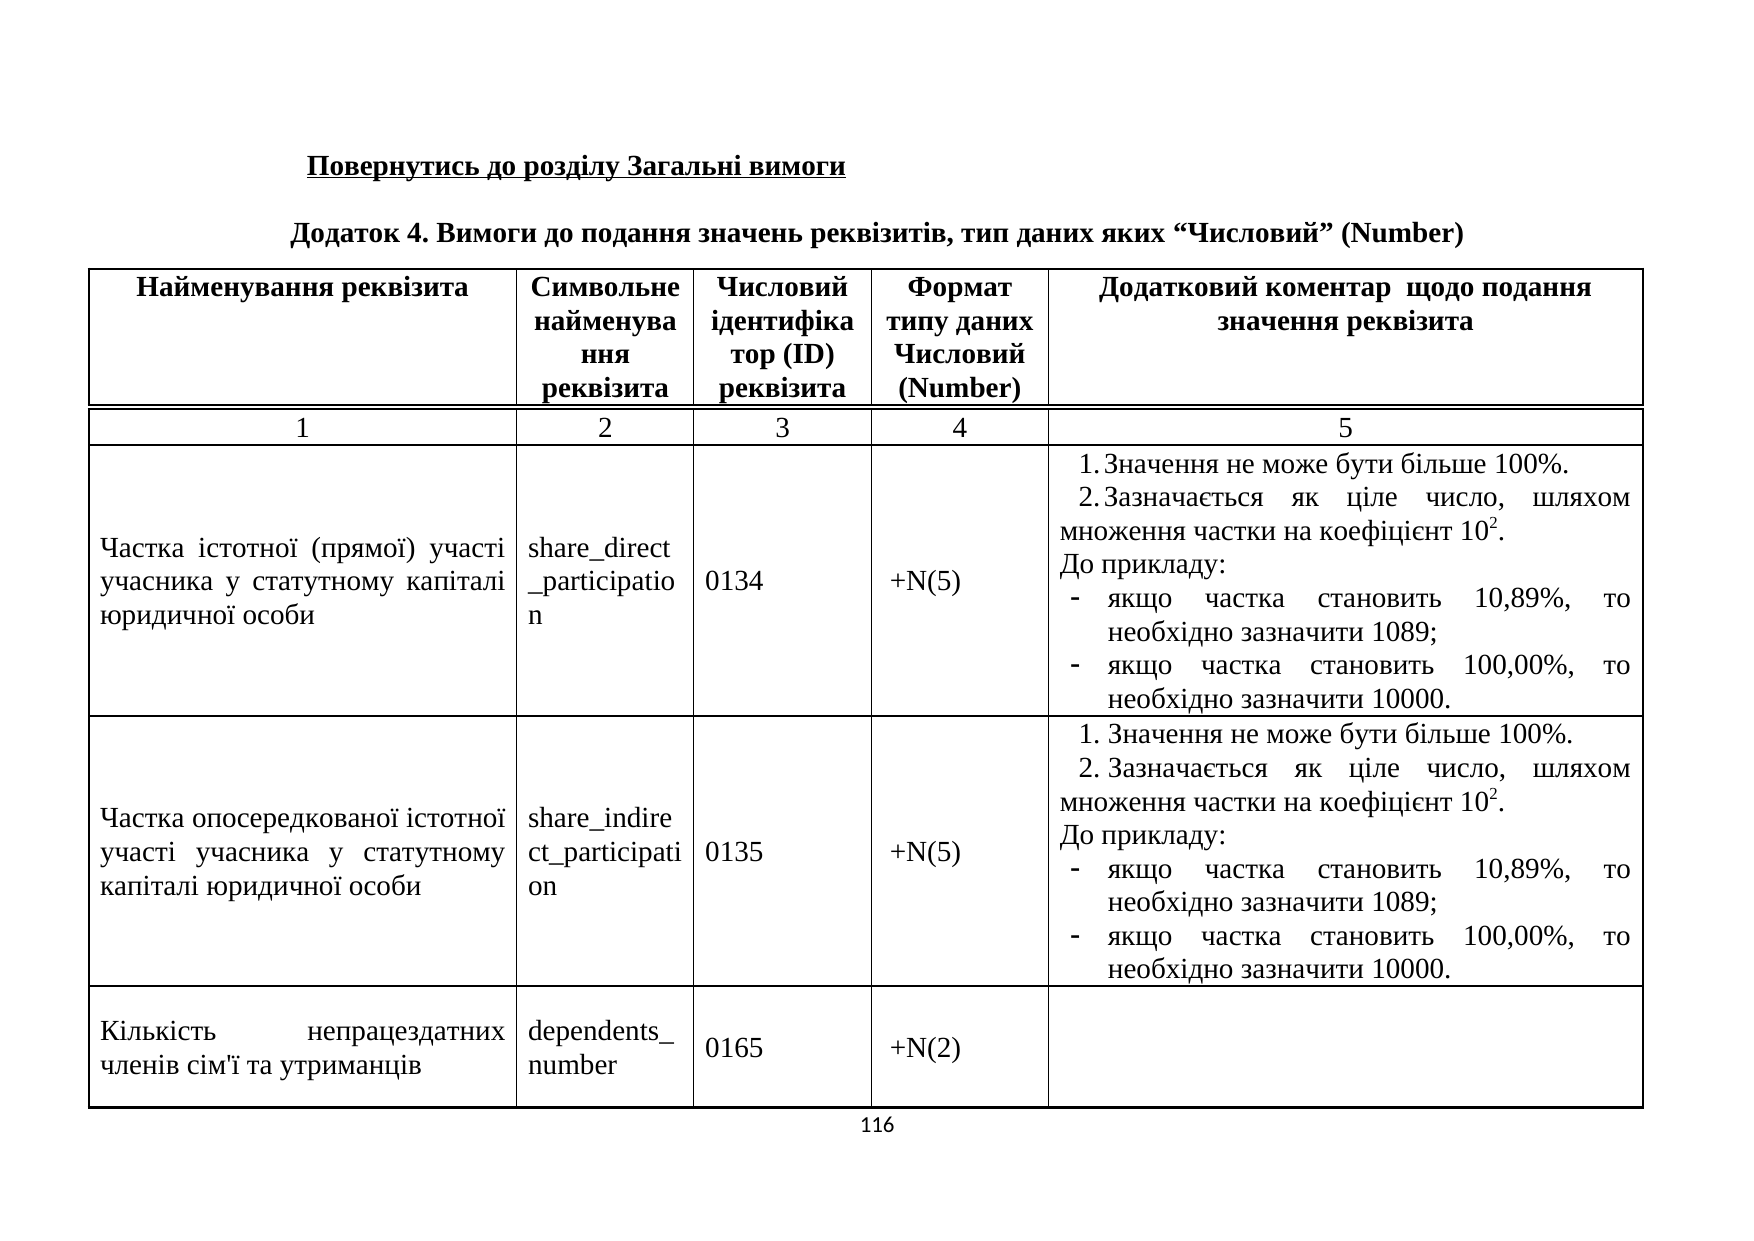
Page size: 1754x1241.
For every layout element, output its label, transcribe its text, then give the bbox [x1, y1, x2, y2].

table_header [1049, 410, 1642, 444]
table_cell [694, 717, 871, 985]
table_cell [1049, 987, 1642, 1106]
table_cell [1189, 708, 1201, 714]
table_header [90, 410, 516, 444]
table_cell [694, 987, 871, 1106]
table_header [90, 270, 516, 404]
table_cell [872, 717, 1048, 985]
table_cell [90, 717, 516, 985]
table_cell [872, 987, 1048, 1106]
text Додаток 4. Вимоги до подання значень реквізитів, тип даних яких “Числовий” (Number) [88, 215, 1665, 248]
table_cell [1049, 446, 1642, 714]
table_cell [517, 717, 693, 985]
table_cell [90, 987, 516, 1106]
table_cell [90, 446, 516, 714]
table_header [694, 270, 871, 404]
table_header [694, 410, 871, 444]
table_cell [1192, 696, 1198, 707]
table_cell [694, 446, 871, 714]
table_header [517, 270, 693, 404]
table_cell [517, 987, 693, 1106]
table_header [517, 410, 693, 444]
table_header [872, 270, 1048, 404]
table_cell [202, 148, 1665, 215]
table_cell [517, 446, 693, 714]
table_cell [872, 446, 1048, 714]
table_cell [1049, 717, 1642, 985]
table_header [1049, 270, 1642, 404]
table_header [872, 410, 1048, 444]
